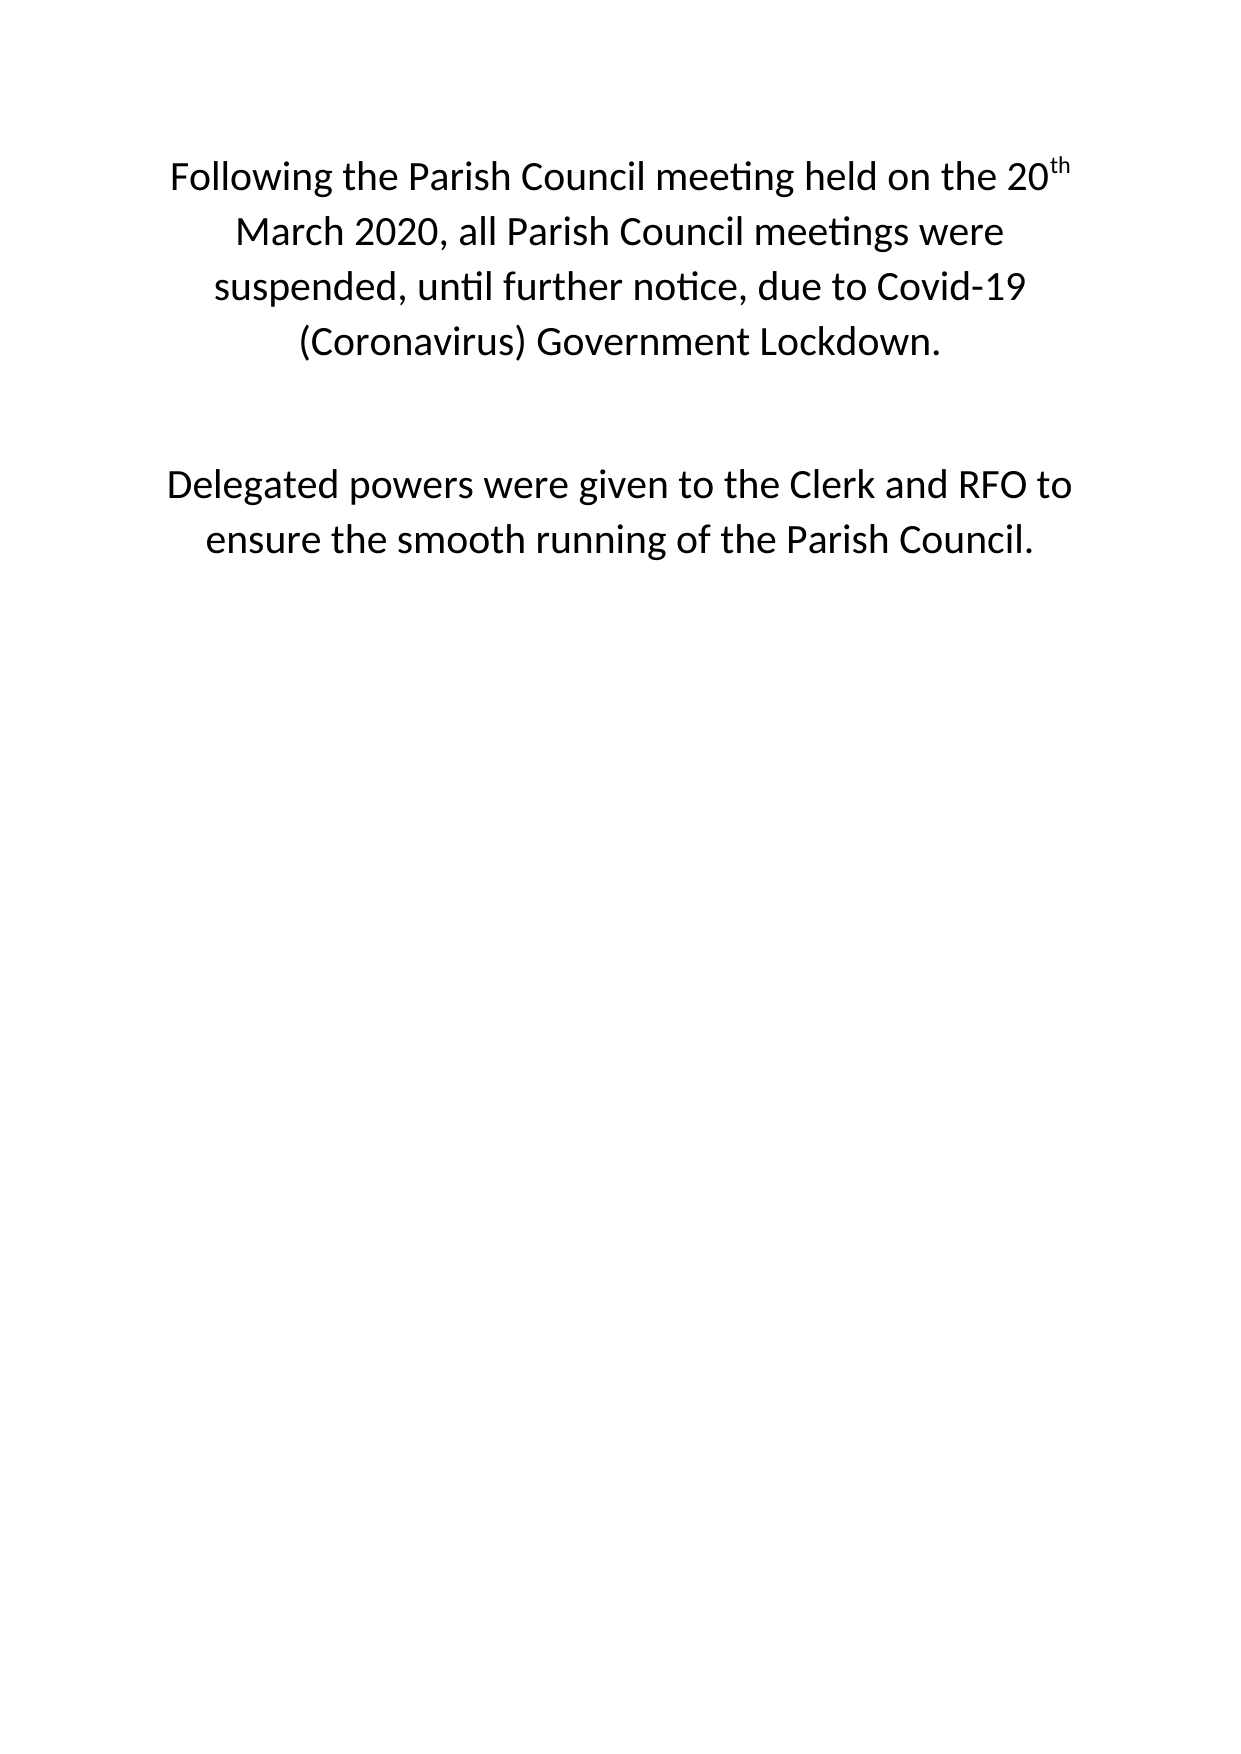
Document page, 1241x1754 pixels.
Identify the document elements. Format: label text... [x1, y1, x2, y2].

text Following the Parish Council meeting held on the 20th March 2020, all Parish Council meetings were suspended, until further notice, due to Covid-19 (Coronavirus) Government Lockdown. [150, 150, 1090, 366]
text Delegated powers were given to the Clerk and RFO to ensure the smooth running of the Parish Council. [150, 458, 1090, 563]
